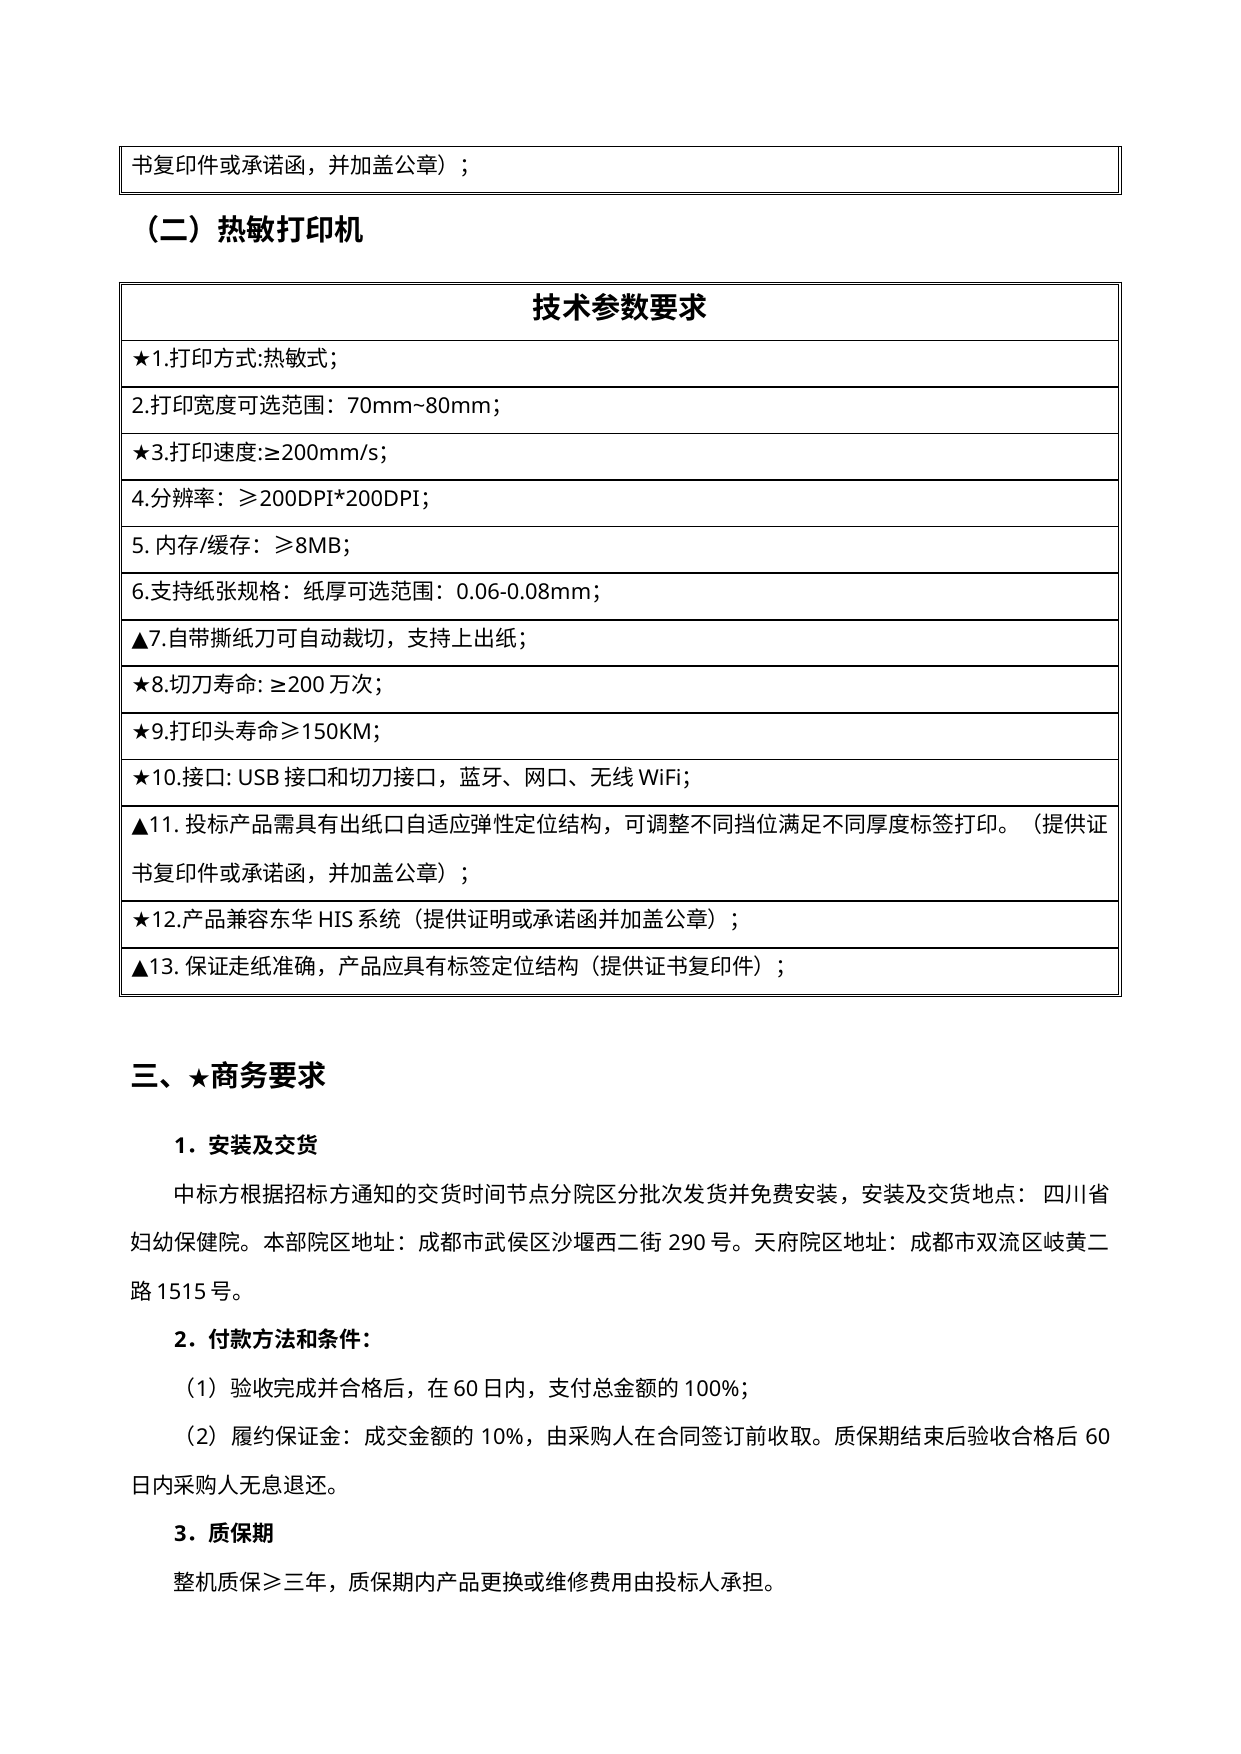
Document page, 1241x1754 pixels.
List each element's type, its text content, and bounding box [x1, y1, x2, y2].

subtitle 中标方根据招标方通知的交货时间节点分院区分批次发货并免费安装，安装及交货地点： 四川省妇幼保健院。本部院区地址：成都市武侯区沙堰西二街290号。天府院区地址：成都市双流区岐黄二路1515号。 [130, 1176, 1110, 1306]
table_cell ▲7.自带撕纸刀可自动裁切，支持上出纸； [122, 621, 1118, 665]
text （二）热敏打印机 [130, 195, 1110, 260]
table_cell ★9.打印头寿命≥150KM； [122, 714, 1118, 758]
table_cell 4.分辨率：≥200DPI*200DPI； [122, 481, 1118, 526]
table_cell ▲13. 保证走纸准确，产品应具有标签定位结构（提供证书复印件）； [122, 949, 1118, 993]
text （1）验收完成并合格后，在60日内，支付总金额的100%； [130, 1370, 1110, 1403]
text （2）履约保证金：成交金额的10%，由采购人在合同签订前收取。质保期结束后验收合格后60日内采购人无息退还。 [130, 1419, 1110, 1500]
table_cell 5. 内存/缓存：≥8MB； [122, 527, 1118, 572]
table_cell ▲11. 投标产品需具有出纸口自适应弹性定位结构，可调整不同挡位满足不同厚度标签打印。（提供证书复印件或承诺函，并加盖公章）； [122, 807, 1118, 900]
subtitle 1．安装及交货 [130, 1128, 1110, 1160]
table_cell ★1.打印方式:热敏式； [122, 341, 1118, 386]
text 三、★商务要求 [130, 1042, 1110, 1107]
table_cell 6.支持纸张规格：纸厚可选范围：0.06-0.08mm； [122, 574, 1118, 619]
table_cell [122, 147, 1118, 192]
table_header 技术参数要求 [122, 285, 1118, 339]
table_cell ★8.切刀寿命: ≥200万次； [122, 667, 1118, 712]
subtitle 3．质保期 [130, 1516, 1110, 1548]
table_cell ★12.产品兼容东华HIS系统（提供证明或承诺函并加盖公章）； [122, 902, 1118, 947]
table_cell ★10.接口: USB接口和切刀接口，蓝牙、网口、无线WiFi； [122, 760, 1118, 805]
table_cell ★3.打印速度:≥200mm/s； [122, 434, 1118, 479]
subtitle 2．付款方法和条件： [130, 1322, 1110, 1354]
text 整机质保≥三年，质保期内产品更换或维修费用由投标人承担。 [130, 1564, 1110, 1597]
table_cell 2.打印宽度可选范围：70mm~80mm； [122, 388, 1118, 433]
